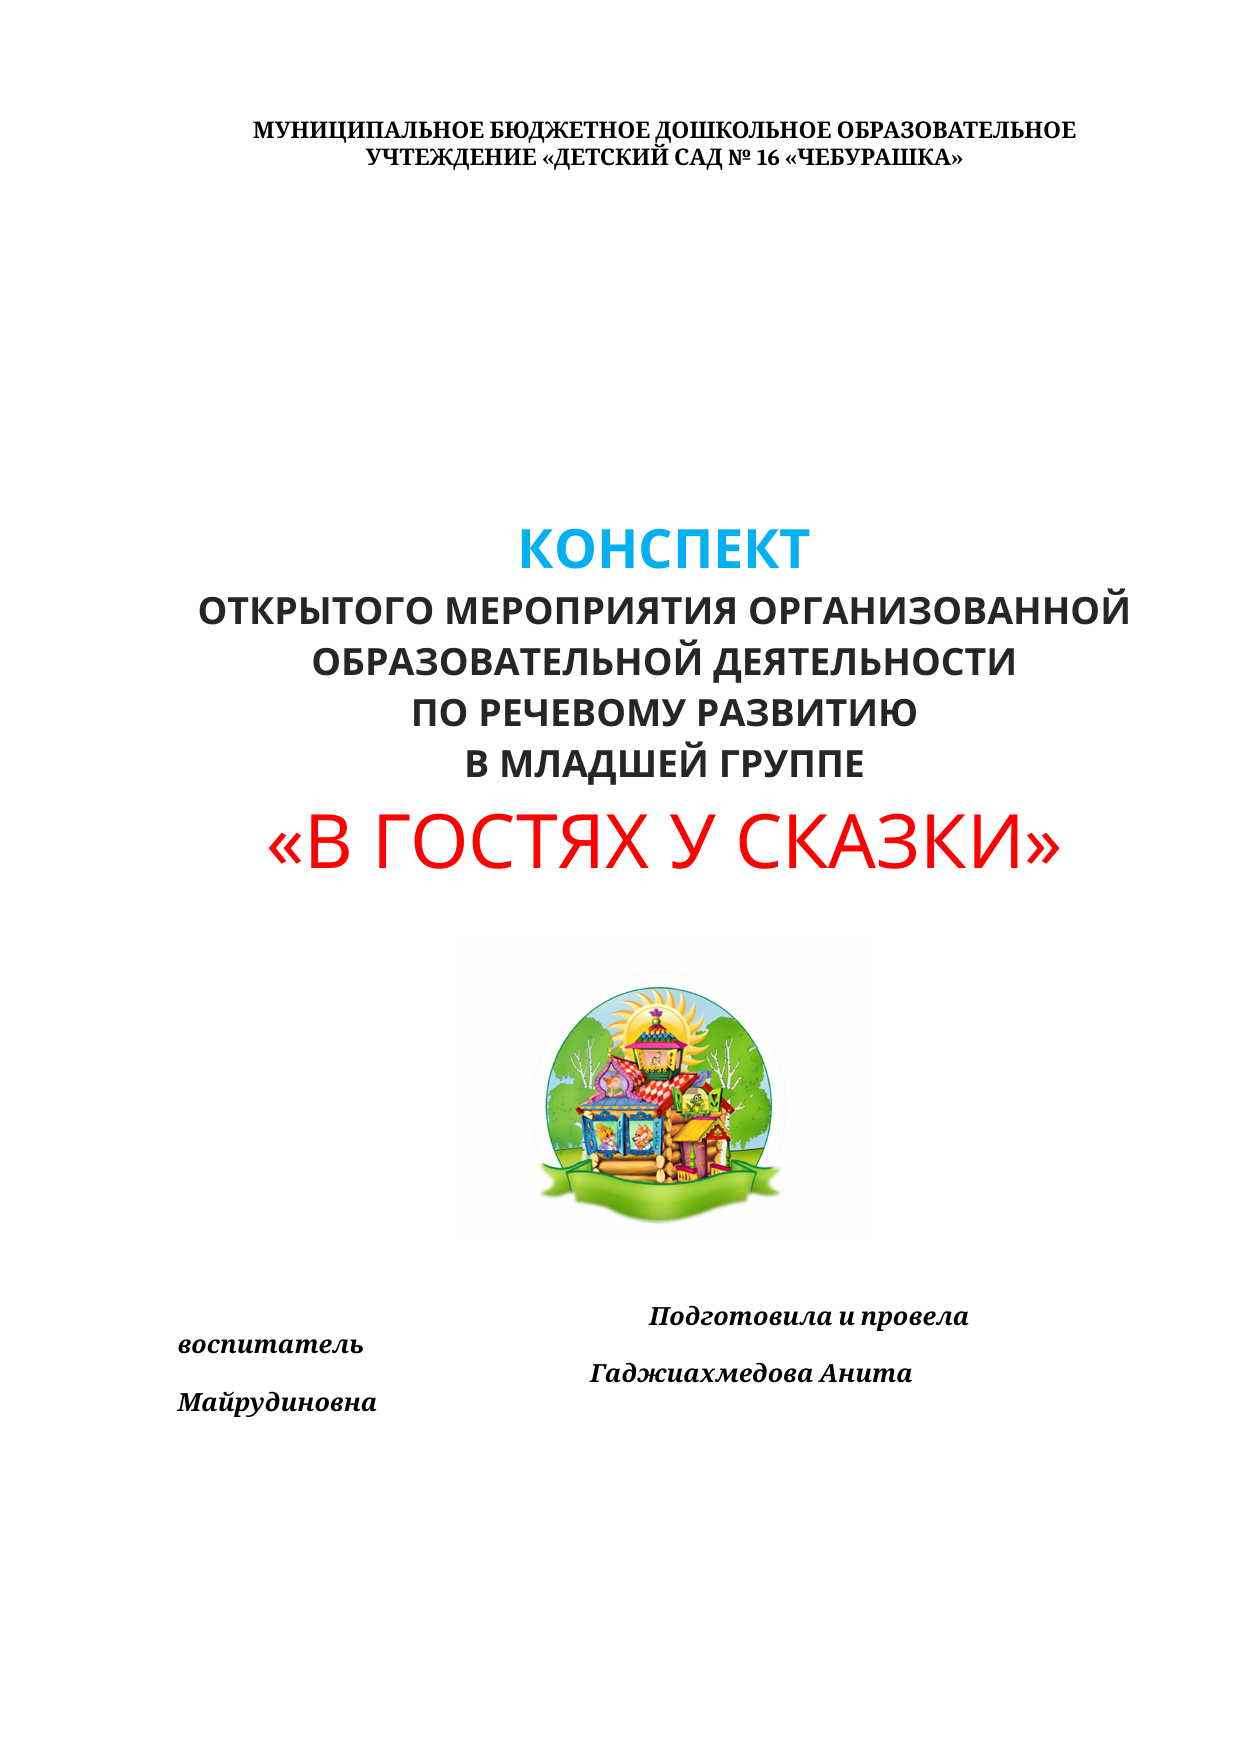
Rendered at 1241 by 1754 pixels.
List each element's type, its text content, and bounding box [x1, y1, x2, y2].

picture [462, 941, 866, 1234]
text Гаджиахмедова Анита Майрудиновна [177, 1360, 1115, 1418]
text ПО РЕЧЕВОМУ РАЗВИТИЮ [177, 687, 1152, 738]
text В МЛАДШЕЙ ГРУППЕ [177, 738, 1152, 789]
text КОНСПЕКТ [177, 511, 1152, 584]
text МУНИЦИПАЛЬНОЕ БЮДЖЕТНОЕ ДОШКОЛЬНОЕ ОБРАЗОВАТЕЛЬНОЕ УЧТЕЖДЕНИЕ «ДЕТСКИЙ САД № 16 «ЧЕБУРАШКА» [177, 118, 1152, 171]
text Подготовила и провела воспитатель [177, 1303, 1115, 1360]
text ОТКРЫТОГО МЕРОПРИЯТИЯ ОРГАНИЗОВАННОЙ ОБРАЗОВАТЕЛЬНОЙ ДЕЯТЕЛЬНОСТИ [177, 584, 1152, 687]
text «В ГОСТЯХ У СКАЗКИ» [177, 789, 1152, 891]
